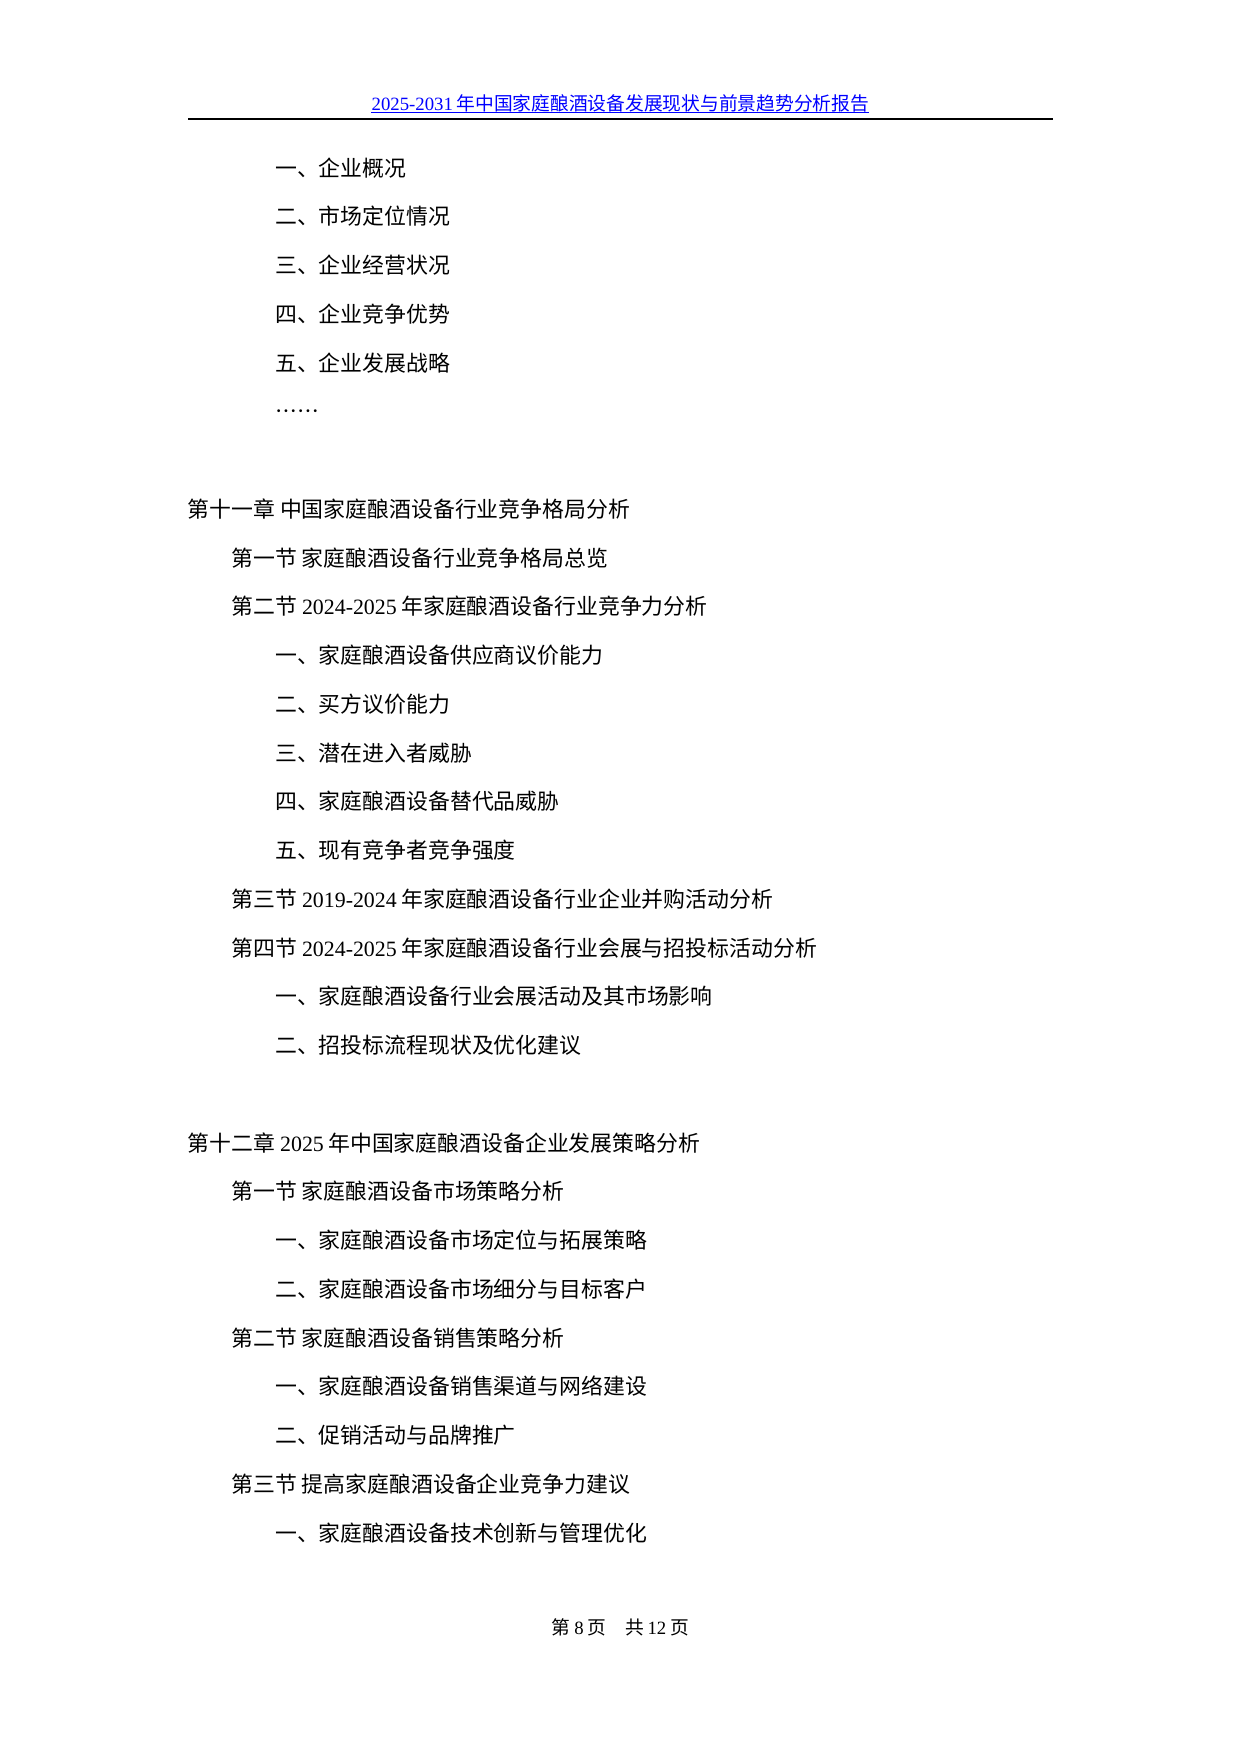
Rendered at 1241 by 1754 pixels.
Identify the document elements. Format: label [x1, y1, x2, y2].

text [187, 150, 1053, 1548]
